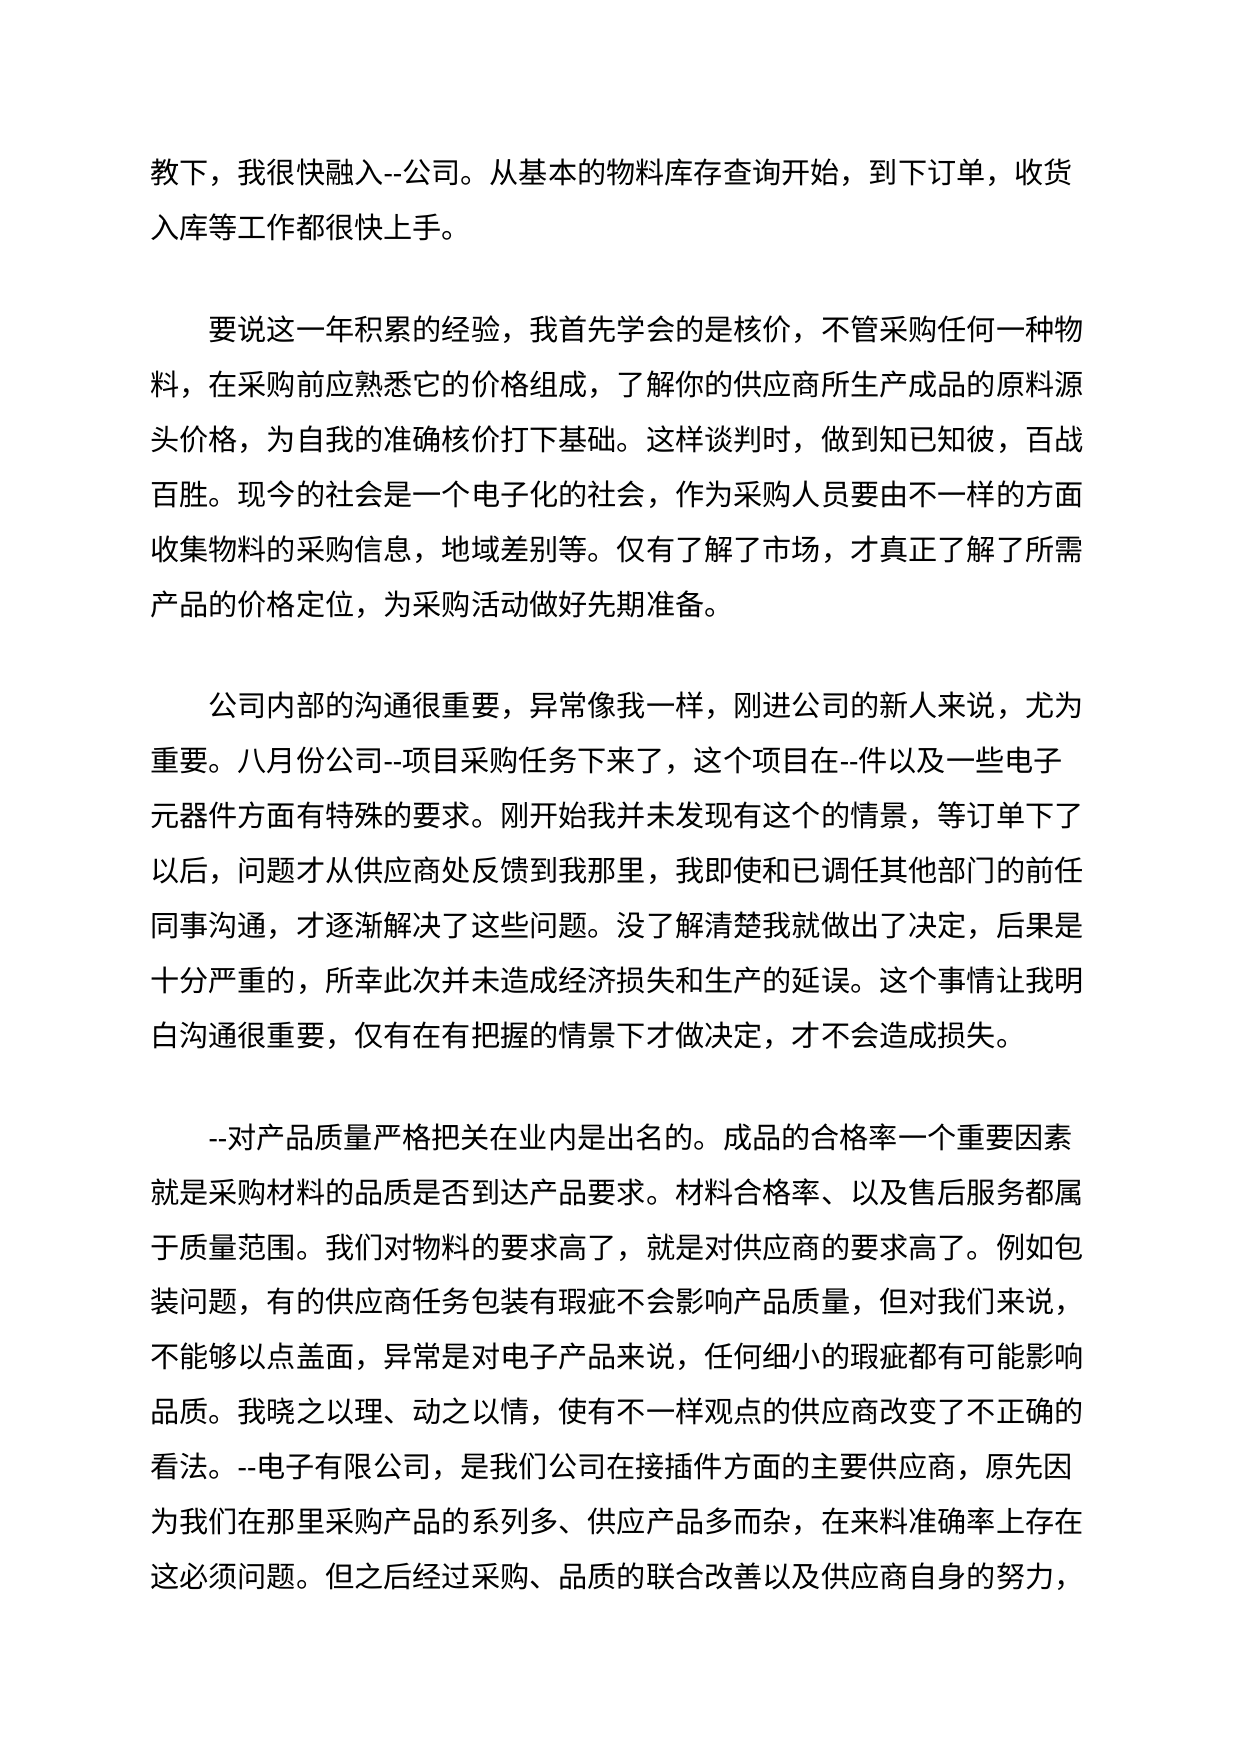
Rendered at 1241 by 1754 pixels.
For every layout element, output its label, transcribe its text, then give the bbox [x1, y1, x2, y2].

text 公司内部的沟通很重要，异常像我一样，刚进公司的新人来说，尤为重要。八月份公司--项目采购任务下来了，这个项目在--件以及一些电子元器件方面有特殊的要求。刚开始我并未发现有这个的情景，等订单下了以后，问题才从供应商处反馈到我那里，我即使和已调任其他部门的前任同事沟通，才逐渐解决了这些问题。没了解清楚我就做出了决定，后果是十分严重的，所幸此次并未造成经济损失和生产的延误。这个事情让我明白沟通很重要，仅有在有把握的情景下才做决定，才不会造成损失。 [150, 683, 1090, 1055]
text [150, 1114, 1090, 1596]
text 要说这一年积累的经验，我首先学会的是核价，不管采购任何一种物料，在采购前应熟悉它的价格组成，了解你的供应商所生产成品的原料源头价格，为自我的准确核价打下基础。这样谈判时，做到知已知彼，百战百胜。现今的社会是一个电子化的社会，作为采购人员要由不一样的方面收集物料的采购信息，地域差别等。仅有了解了市场，才真正了解了所需产品的价格定位，为采购活动做好先期准备。 [150, 307, 1090, 623]
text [150, 150, 1090, 247]
